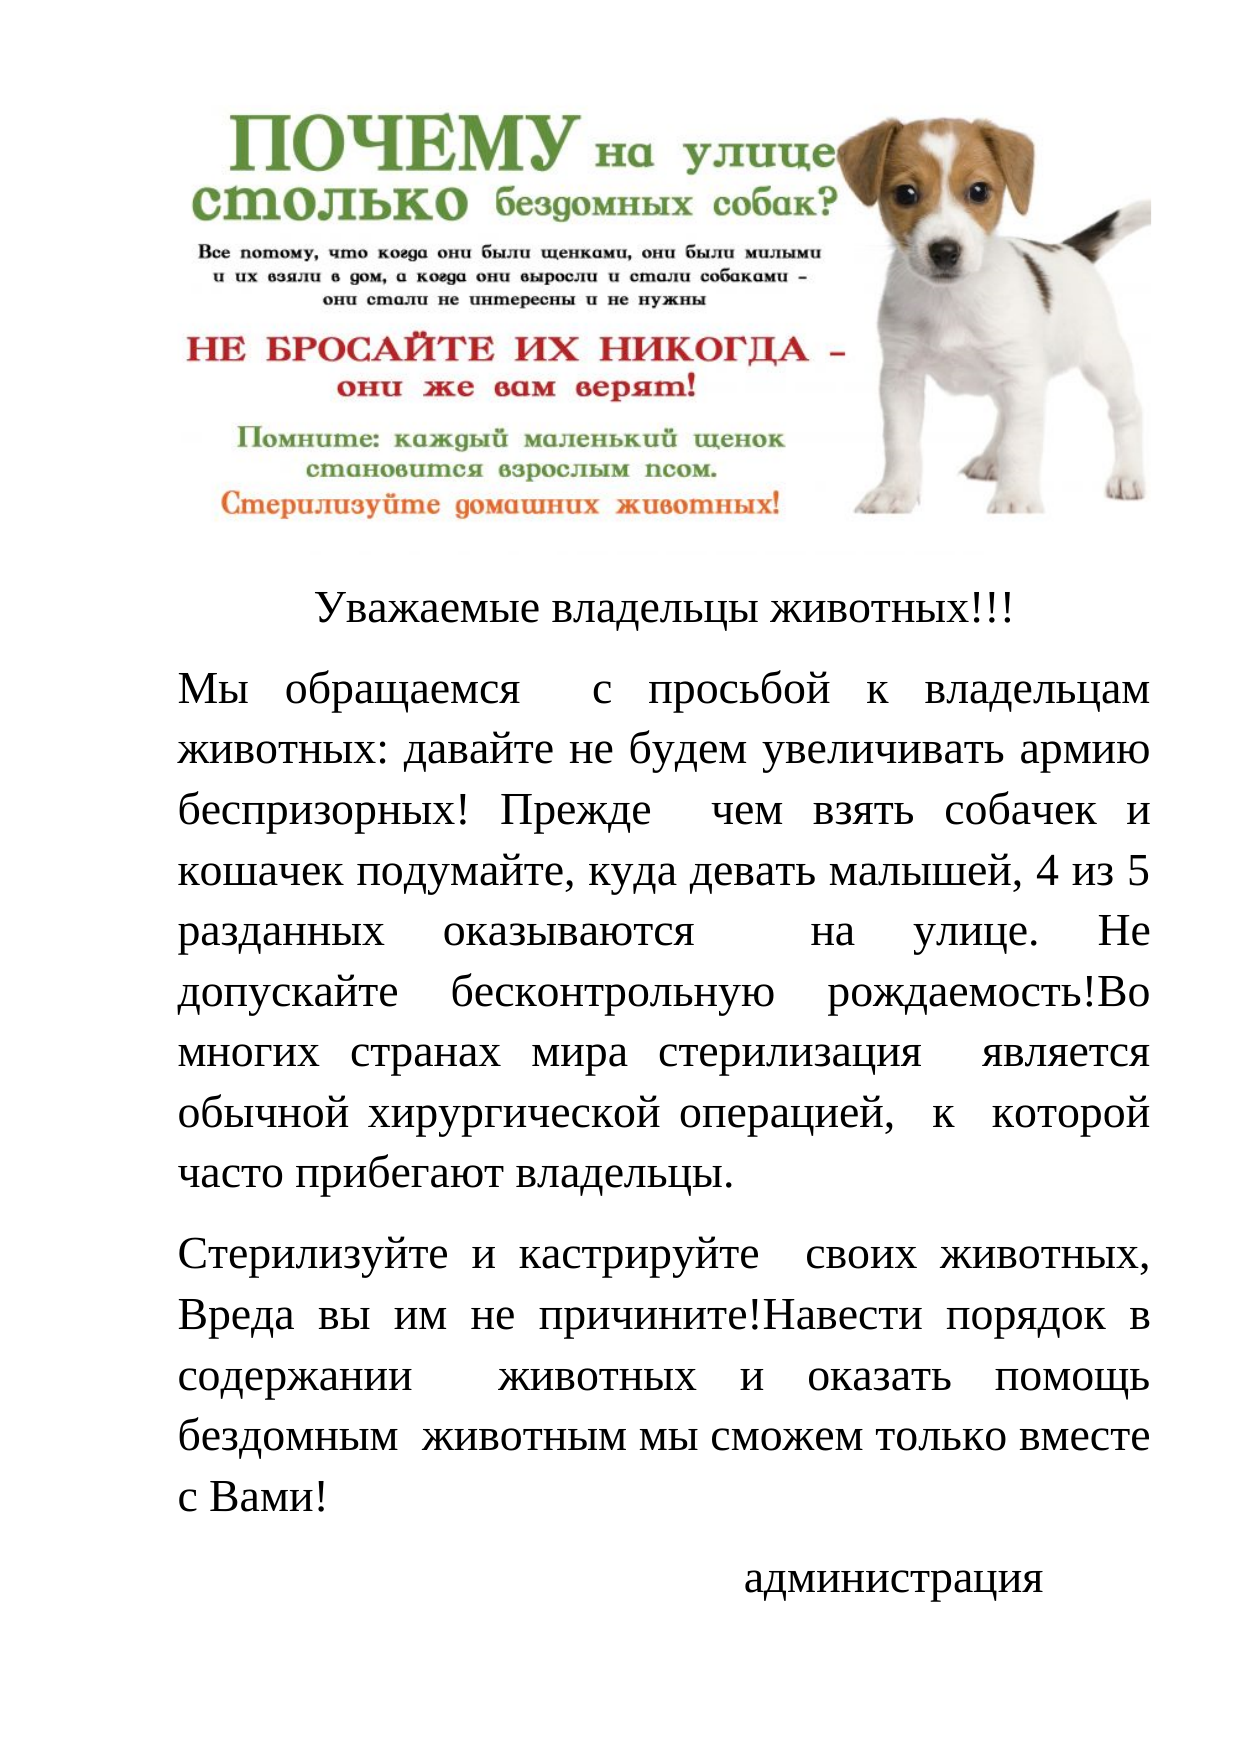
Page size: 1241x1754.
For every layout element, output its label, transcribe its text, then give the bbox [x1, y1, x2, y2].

picture [177, 88, 1152, 555]
text Уважаемые владельцы животных!!! [177, 579, 1152, 632]
text Мы обращаемся с просьбой к владельцам животных: давайте не будем увеличивать армию беспризорных! Прежде чем взять собачек и кошачек подумайте, куда девать малышей, 4 из 5 разданных оказываются на улице. Не допускайте бесконтрольную рождаемость!Во многих странах мира стерилизация является обычной хирургической операцией, к которой часто прибегают владельцы. [177, 661, 1152, 1197]
text Стерилизуйте и кастрируйте своих животных, Вреда вы им не причините!Навести порядок в содержании животных и оказать помощь бездомным животным мы сможем только вместе с Вами! [177, 1226, 1152, 1521]
text администрация [177, 1549, 1152, 1602]
